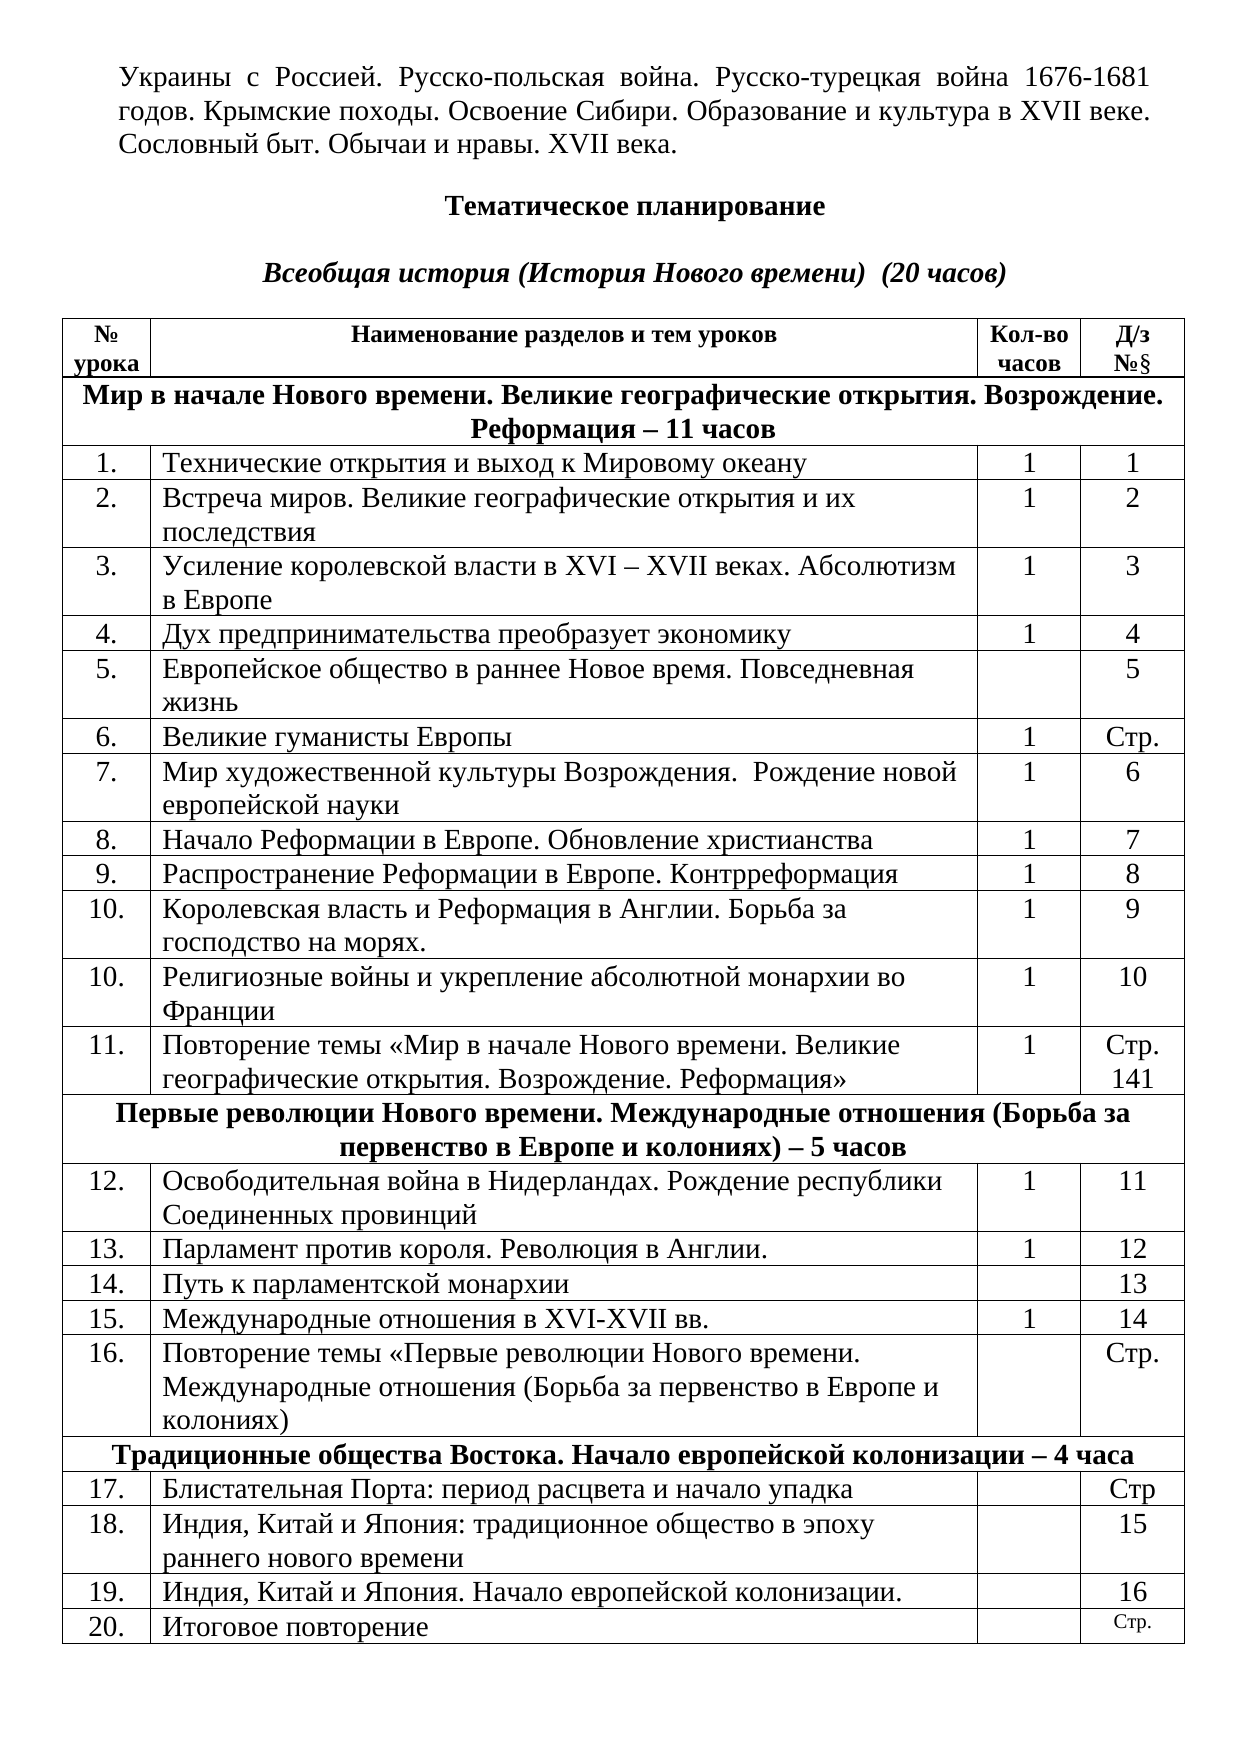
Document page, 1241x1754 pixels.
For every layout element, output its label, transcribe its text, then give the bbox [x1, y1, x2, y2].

table_header № урока [63, 319, 150, 376]
table_cell Распространение Реформации в Европе. Контрреформация [151, 856, 977, 890]
table_cell 8. [63, 822, 150, 855]
table_cell 3 [1081, 548, 1184, 615]
table_cell Парламент против короля. Революция в Англии. [151, 1232, 977, 1265]
table_cell Стр. [1081, 719, 1184, 753]
table_cell 1 [978, 754, 1080, 821]
table_cell 1 [978, 480, 1080, 547]
table_cell 10. [63, 891, 150, 958]
table_cell Великие гуманисты Европы [151, 719, 977, 753]
table_cell 17. [63, 1472, 150, 1505]
table_cell Встреча миров. Великие географические открытия и их последствия [151, 480, 977, 547]
table_cell [978, 1335, 1080, 1436]
table_cell 13 [1081, 1266, 1184, 1300]
table_cell 11. [63, 1027, 150, 1094]
table_cell Мир художественной культуры Возрождения. Рождение новой европейской науки [151, 754, 977, 821]
table_cell Дух предпринимательства преобразует экономику [151, 616, 977, 650]
table_cell 15 [1081, 1506, 1184, 1573]
table_cell Международные отношения в XVI-XVII вв. [151, 1301, 977, 1334]
table_cell 1 [978, 822, 1080, 855]
table_cell 2. [63, 480, 150, 547]
table_cell 19. [63, 1574, 150, 1608]
table_cell [978, 1472, 1080, 1505]
table_cell Усиление королевской власти в XVI – XVII веках. Абсолютизм в Европе [151, 548, 977, 615]
table_cell 5. [63, 651, 150, 718]
table_cell 6. [63, 719, 150, 753]
table_cell 11 [1081, 1164, 1184, 1231]
table_cell 3. [63, 548, 150, 615]
table_cell [978, 1574, 1080, 1608]
table_cell Стр. [1081, 1609, 1184, 1642]
table_cell 1 [978, 719, 1080, 753]
table_cell 10. [63, 959, 150, 1026]
table_cell 15. [63, 1301, 150, 1334]
table_cell 9. [63, 856, 150, 890]
table_cell 14. [63, 1266, 150, 1300]
table_cell Традиционные общества Востока. Начало европейской колонизации – 4 часа [63, 1437, 1184, 1471]
table_cell Стр. 141 [1081, 1027, 1184, 1094]
table_cell Первые революции Нового времени. Международные отношения (Борьба за первенство в Европе и колониях) – 5 часов [63, 1095, 1184, 1162]
table_cell 12. [63, 1164, 150, 1231]
table_cell Королевская власть и Реформация в Англии. Борьба за господство на морях. [151, 891, 977, 958]
table_cell 6 [1081, 754, 1184, 821]
table_cell 1 [978, 616, 1080, 650]
table_cell [978, 651, 1080, 718]
table_header Д/з №§ [1081, 319, 1184, 376]
table_cell 9 [1081, 891, 1184, 958]
table_cell 1 [978, 446, 1080, 479]
table_cell 7 [1081, 822, 1184, 855]
table_cell Технические открытия и выход к Мировому океану [151, 446, 977, 479]
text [118, 59, 1152, 160]
table_cell 1 [978, 1164, 1080, 1231]
table_cell Стр [1081, 1472, 1184, 1505]
table_cell 18. [63, 1506, 150, 1573]
table_cell 14 [1081, 1301, 1184, 1334]
table_cell 4 [1081, 616, 1184, 650]
table_cell Блистательная Порта: период расцвета и начало упадка [151, 1472, 977, 1505]
table_cell 13. [63, 1232, 150, 1265]
table_cell Европейское общество в раннее Новое время. Повседневная жизнь [151, 651, 977, 718]
table_cell Повторение темы «Мир в начале Нового времени. Великие географические открытия. Возрождение. Реформация» [151, 1027, 977, 1094]
table_cell Освободительная война в Нидерландах. Рождение республики Соединенных провинций [151, 1164, 977, 1231]
table_cell [978, 1506, 1080, 1573]
text Тематическое планирование [118, 188, 1152, 222]
table_cell 1 [978, 891, 1080, 958]
table_cell 1 [978, 1232, 1080, 1265]
table_cell 1 [978, 1027, 1080, 1094]
table_cell 16. [63, 1335, 150, 1436]
table_cell 4. [63, 616, 150, 650]
table_cell 20. [63, 1609, 150, 1642]
table_cell 12 [1081, 1232, 1184, 1265]
table_cell 1 [978, 548, 1080, 615]
table_cell 2 [1081, 480, 1184, 547]
table_cell 7. [63, 754, 150, 821]
table_cell Итоговое повторение [151, 1609, 977, 1642]
table_cell 16 [1081, 1574, 1184, 1608]
table_cell 10 [1081, 959, 1184, 1026]
table_cell 1 [1081, 446, 1184, 479]
table_cell 1 [978, 959, 1080, 1026]
text Всеобщая история (История Нового времени) (20 часов) [118, 256, 1152, 289]
table_header Наименование разделов и тем уроков [151, 319, 977, 376]
table_cell Религиозные войны и укрепление абсолютной монархии во Франции [151, 959, 977, 1026]
table_cell Повторение темы «Первые революции Нового времени. Международные отношения (Борьба за первенство в Европе и колониях) [151, 1335, 977, 1436]
table_cell Мир в начале Нового времени. Великие географические открытия. Возрождение. Реформация – 11 часов [63, 378, 1184, 444]
table_cell 1 [978, 856, 1080, 890]
table_cell [978, 1266, 1080, 1300]
table_cell Путь к парламентской монархии [151, 1266, 977, 1300]
table_cell [978, 1609, 1080, 1642]
table_header Кол-во часов [978, 319, 1080, 376]
table_cell Начало Реформации в Европе. Обновление христианства [151, 822, 977, 855]
table_cell 1. [63, 446, 150, 479]
table_cell Стр. [1081, 1335, 1184, 1436]
table_cell 5 [1081, 651, 1184, 718]
table_cell 8 [1081, 856, 1184, 890]
table_cell Индия, Китай и Япония: традиционное общество в эпоху раннего нового времени [151, 1506, 977, 1573]
table_cell 1 [978, 1301, 1080, 1334]
table_cell Индия, Китай и Япония. Начало европейской колонизации. [151, 1574, 977, 1608]
